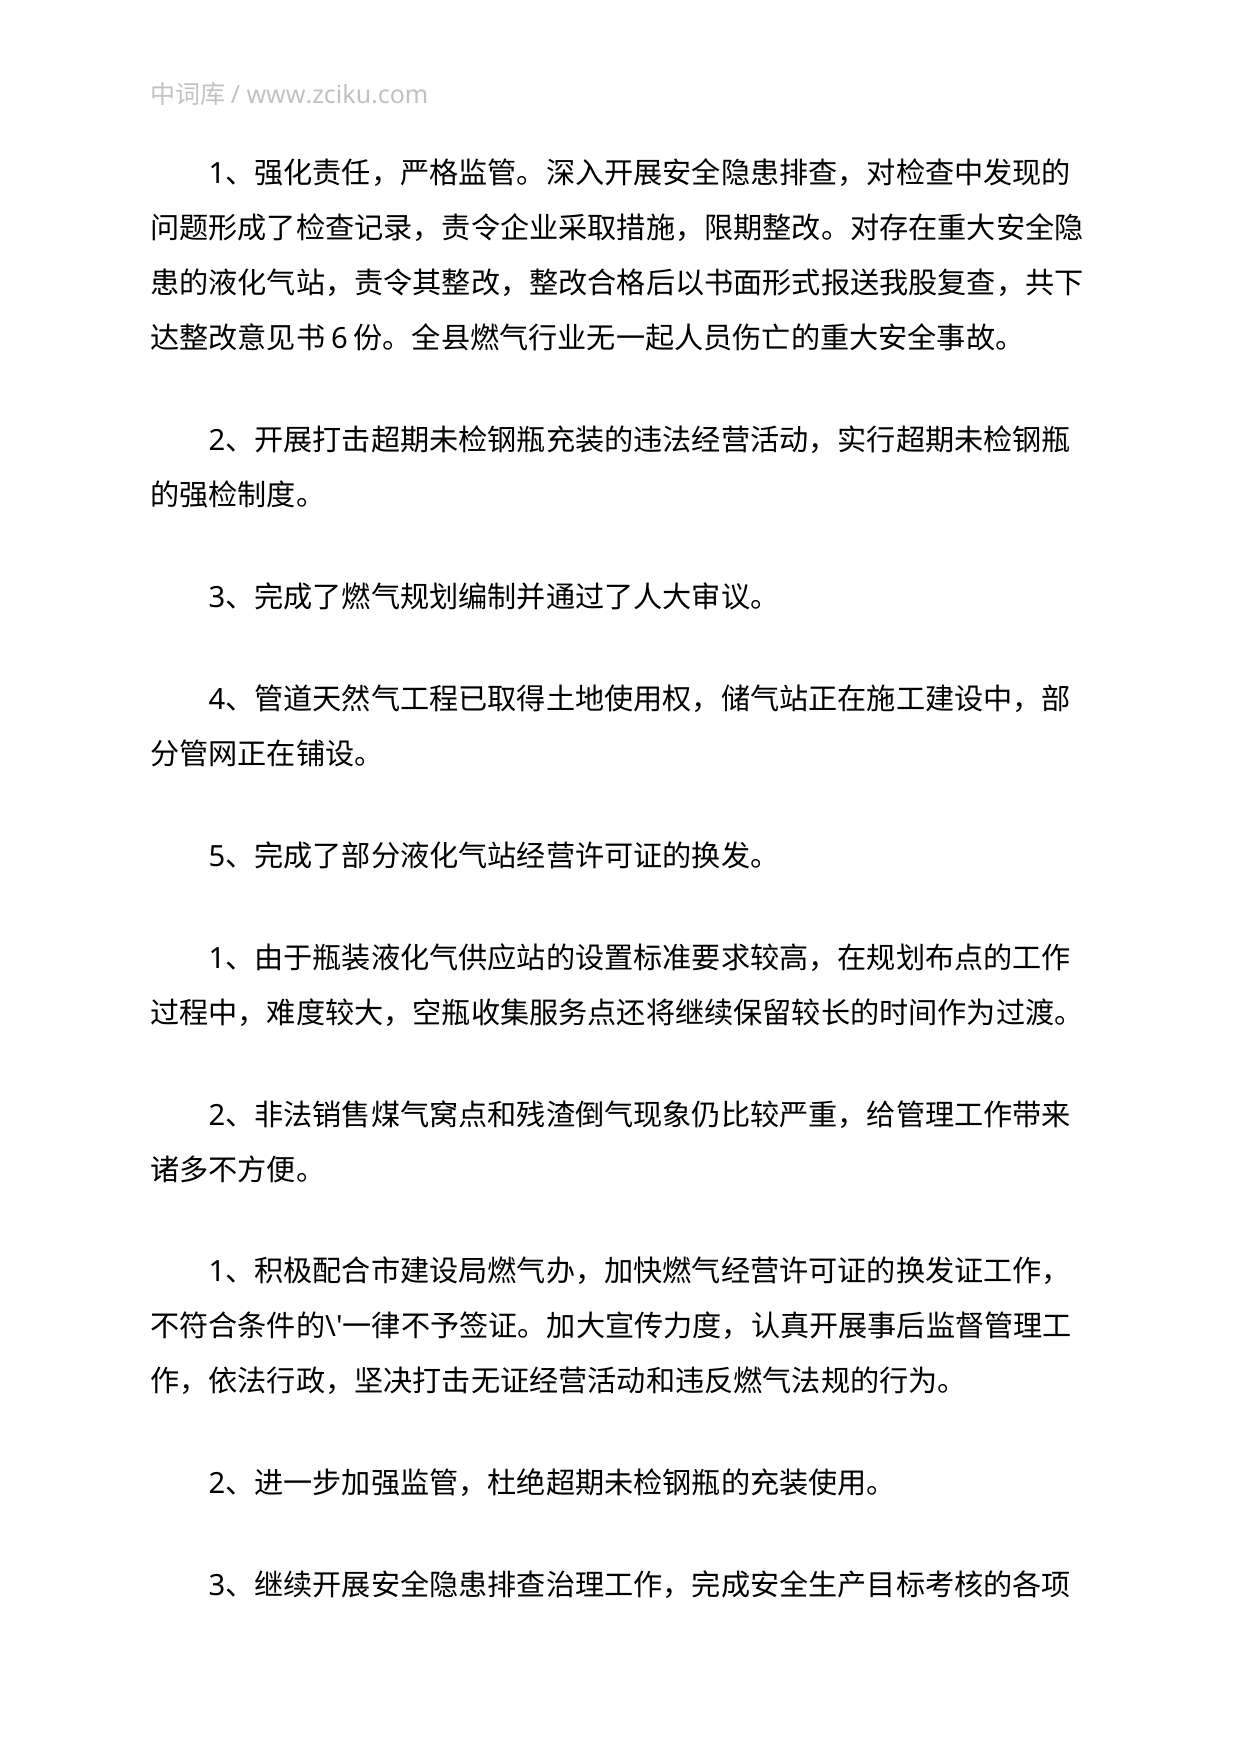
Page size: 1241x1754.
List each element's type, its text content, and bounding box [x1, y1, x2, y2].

text 5、完成了部分液化气站经营许可证的换发。 [150, 832, 1090, 875]
text 2、开展打击超期未检钢瓶充装的违法经营活动，实行超期未检钢瓶的强检制度。 [150, 417, 1090, 514]
text 2、进一步加强监管，杜绝超期未检钢瓶的充装使用。 [150, 1459, 1090, 1502]
text 2、非法销售煤气窝点和残渣倒气现象仍比较严重，给管理工作带来诸多不方便。 [150, 1091, 1090, 1188]
text 1、强化责任，严格监管。深入开展安全隐患排查，对检查中发现的问题形成了检查记录，责令企业采取措施，限期整改。对存在重大安全隐患的液化气站，责令其整改，整改合格后以书面形式报送我股复查，共下达整改意见书6份。全县燃气行业无一起人员伤亡的重大安全事故。 [150, 150, 1090, 357]
text 1、由于瓶装液化气供应站的设置标准要求较高，在规划布点的工作过程中，难度较大，空瓶收集服务点还将继续保留较长的时间作为过渡。 [150, 934, 1090, 1032]
text 1、积极配合市建设局燃气办，加快燃气经营许可证的换发证工作，不符合条件的\'一律不予签证。加大宣传力度，认真开展事后监督管理工作，依法行政，坚决打击无证经营活动和违反燃气法规的行为。 [150, 1248, 1090, 1400]
text 3、完成了燃气规划编制并通过了人大审议。 [150, 573, 1090, 616]
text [150, 1562, 1090, 1604]
text 4、管道天然气工程已取得土地使用权，储气站正在施工建设中，部分管网正在铺设。 [150, 676, 1090, 773]
